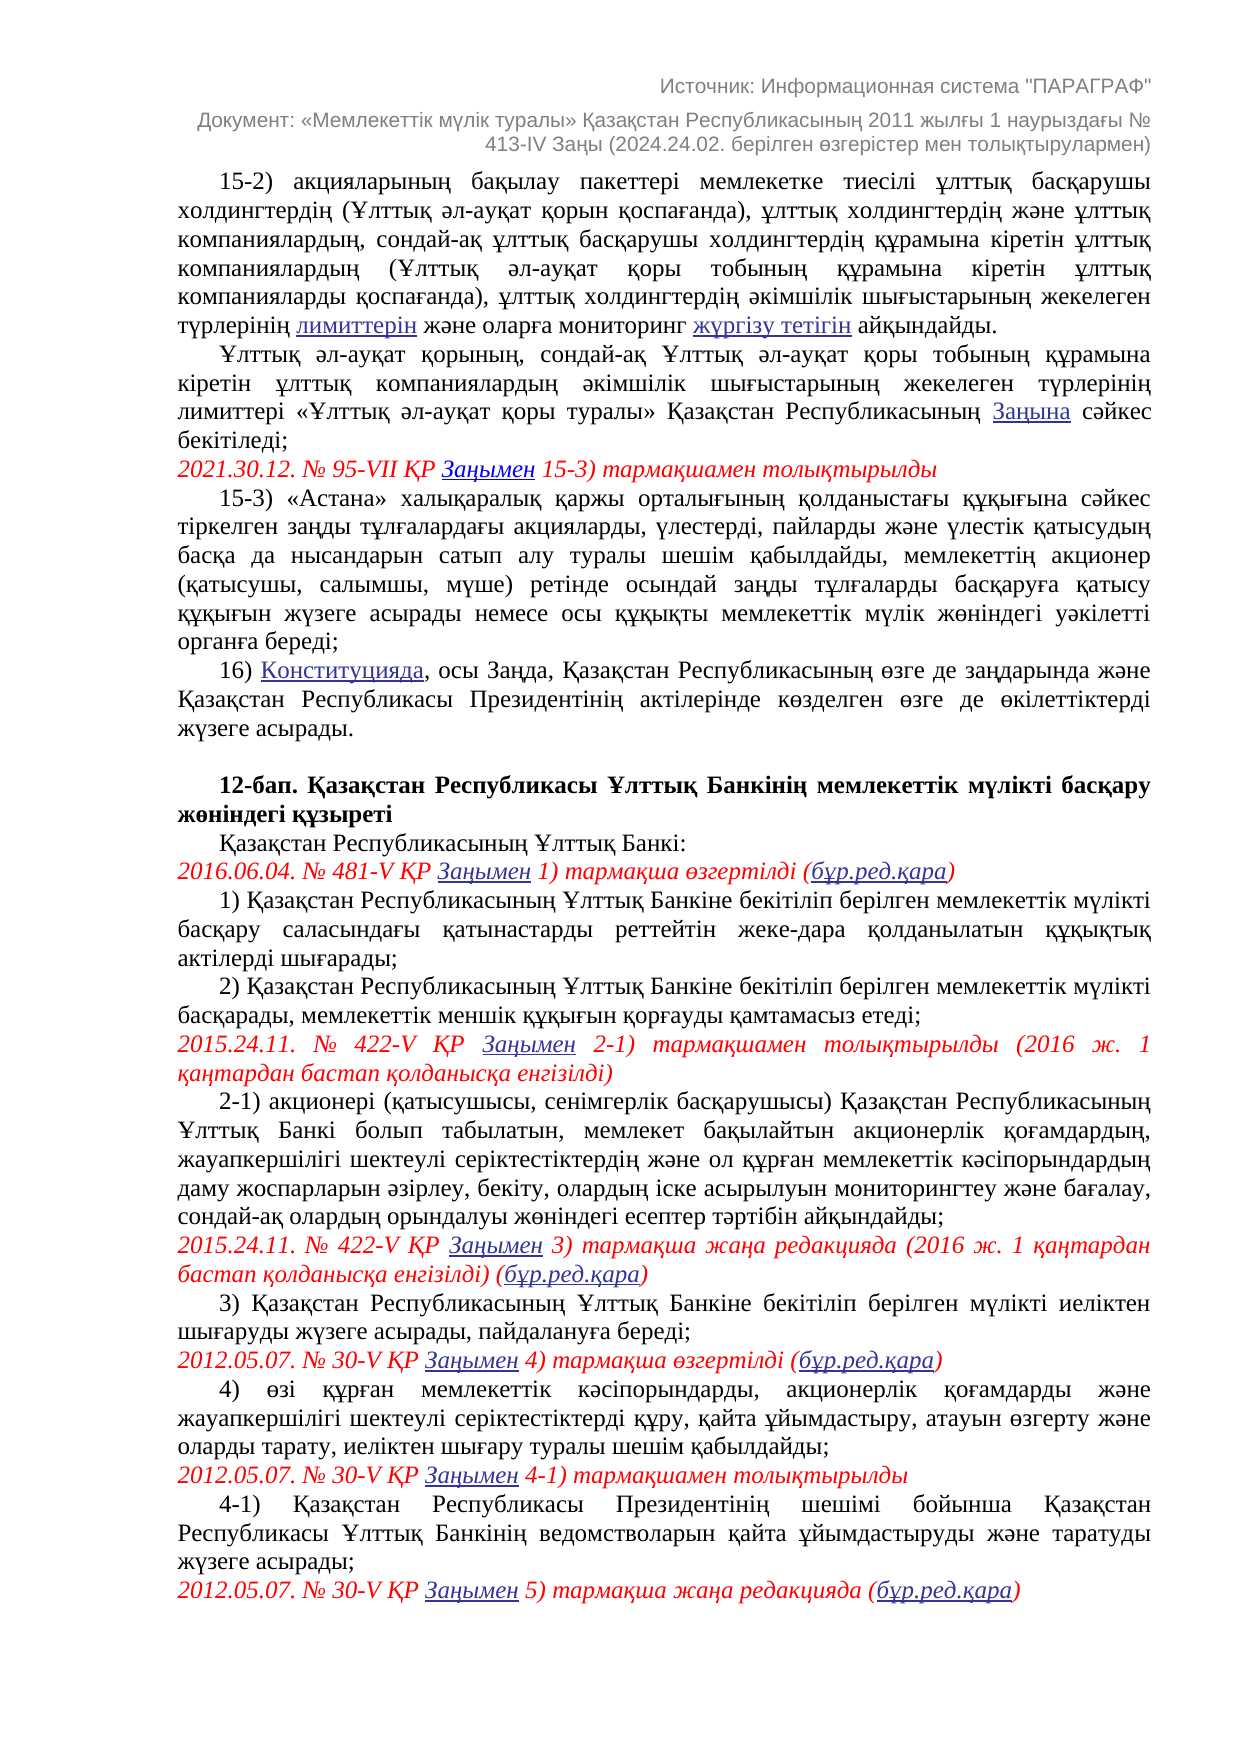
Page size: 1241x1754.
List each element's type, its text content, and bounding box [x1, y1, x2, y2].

text 2015.24.11. № 422-V ҚР Заңымен 3) тармақша жаңа редакцияда (2016 ж. 1 қаңтардан бастап қолданысқа енгiзiлдi) (бұр.ред.қара) [177, 1230, 1152, 1288]
text Ұлттық әл-ауқат қорының, сондай-ақ Ұлттық әл-ауқат қоры тобының құрамына кіретін ұлттық компаниялардың әкімшілік шығыстарының жекелеген түрлерінің лимиттері «Ұлттық әл-ауқат қоры туралы» Қазақстан Республикасының Заңына сәйкес бекітіледі; [177, 339, 1152, 454]
text 3) Қазақстан Республикасының Ұлттық Банкіне бекітіліп берілген мүлікті иеліктен шығаруды жүзеге асырады, пайдалануға береді; [177, 1288, 1152, 1345]
text 12-бап. Қазақстан Республикасы Ұлттық Банкінің мемлекеттік мүлікті басқару жөніндегі құзыреті [177, 770, 1152, 828]
text Қазақстан Республикасының Ұлттық Банкі: [177, 828, 1152, 856]
text 2-1) акционері (қатысушысы, сенімгерлік басқарушысы) Қазақстан Республикасының Ұлттық Банкі болып табылатын, мемлекет бақылайтын акционерлік қоғамдардың, жауапкершілігі шектеулі серіктестіктердің және ол құрған мемлекеттік кәсіпорындардың даму жоспарларын әзірлеу, бекіту, олардың іске асырылуын мониторингтеу және бағалау, сондай-ақ олардың орындалуы жөніндегі есептер тәртібін айқындайды; [177, 1086, 1152, 1230]
text 15-2) акцияларының бақылау пакеттері мемлекетке тиесілі ұлттық басқарушы холдингтердің (Ұлттық әл-ауқат қорын қоспағанда), ұлттық холдингтердің және ұлттық компаниялардың, сондай-ақ ұлттық басқарушы холдингтердің құрамына кіретін ұлттық компаниялардың (Ұлттық әл-ауқат қоры тобының құрамына кіретін ұлттық компанияларды қоспағанда), ұлттық холдингтердің әкімшілік шығыстарының жекелеген түрлерінің лимиттерін және оларға мониторинг жүргізу тетігін айқындайды. [177, 166, 1152, 339]
text 2) Қазақстан Республикасының Ұлттық Банкіне бекітіліп берілген мемлекеттік мүлікті басқарады, мемлекеттік меншік құқығын қорғауды қамтамасыз етеді; [177, 971, 1152, 1029]
text 2012.05.07. № 30-V ҚР Заңымен 5) тармақша жаңа редакцияда (бұр.ред.қара) [177, 1575, 1152, 1604]
text 4-1) Қазақстан Республикасы Президентінің шешімі бойынша Қазақстан Республикасы Ұлттық Банкінің ведомстволарын қайта ұйымдастыруды және таратуды жүзеге асырады; [177, 1489, 1152, 1575]
text 1) Қазақстан Республикасының Ұлттық Банкіне бекітіліп берілген мемлекеттік мүлікті басқару саласындағы қатынастарды реттейтін жеке-дара қолданылатын құқықтық актілерді шығарады; [177, 885, 1152, 971]
text 15-3) «Астана» халықаралық қаржы орталығының қолданыстағы құқығына сәйкес тіркелген заңды тұлғалардағы акцияларды, үлестерді, пайларды және үлестік қатысудың басқа да нысандарын сатып алу туралы шешім қабылдайды, мемлекеттің акционер (қатысушы, салымшы, мүше) ретінде осындай заңды тұлғаларды басқаруға қатысу құқығын жүзеге асырады немесе осы құқықты мемлекеттік мүлік жөніндегі уәкілетті органға береді; [177, 483, 1152, 655]
text 2015.24.11. № 422-V ҚР Заңымен 2-1) тармақшамен толықтырылды (2016 ж. 1 қаңтардан бастап қолданысқа енгiзiлдi) [177, 1029, 1152, 1086]
text 2012.05.07. № 30-V ҚР Заңымен 4) тармақша өзгертілді (бұр.ред.қара) [177, 1345, 1152, 1374]
text 4) өзі құрған мемлекеттік кәсіпорындарды, акционерлік қоғамдарды және жауапкершілігі шектеулі серіктестіктерді құру, қайта ұйымдастыру, атауын өзгерту және оларды тарату, иеліктен шығару туралы шешім қабылдайды; [177, 1374, 1152, 1460]
text 2012.05.07. № 30-V ҚР Заңымен 4-1) тармақшамен толықтырылды [177, 1460, 1152, 1489]
text 16) Конституцияда, осы Заңда, Қазақстан Республикасының өзге де заңдарында және Қазақстан Республикасы Президентінің актілерінде көзделген өзге де өкілеттіктерді жүзеге асырады. [177, 655, 1152, 741]
text 2016.06.04. № 481-V ҚР Заңымен 1) тармақша өзгертілді (бұр.ред.қара) [177, 856, 1152, 885]
text 2021.30.12. № 95-VII ҚР Заңымен 15-3) тармақшамен толықтырылды [177, 454, 1152, 483]
